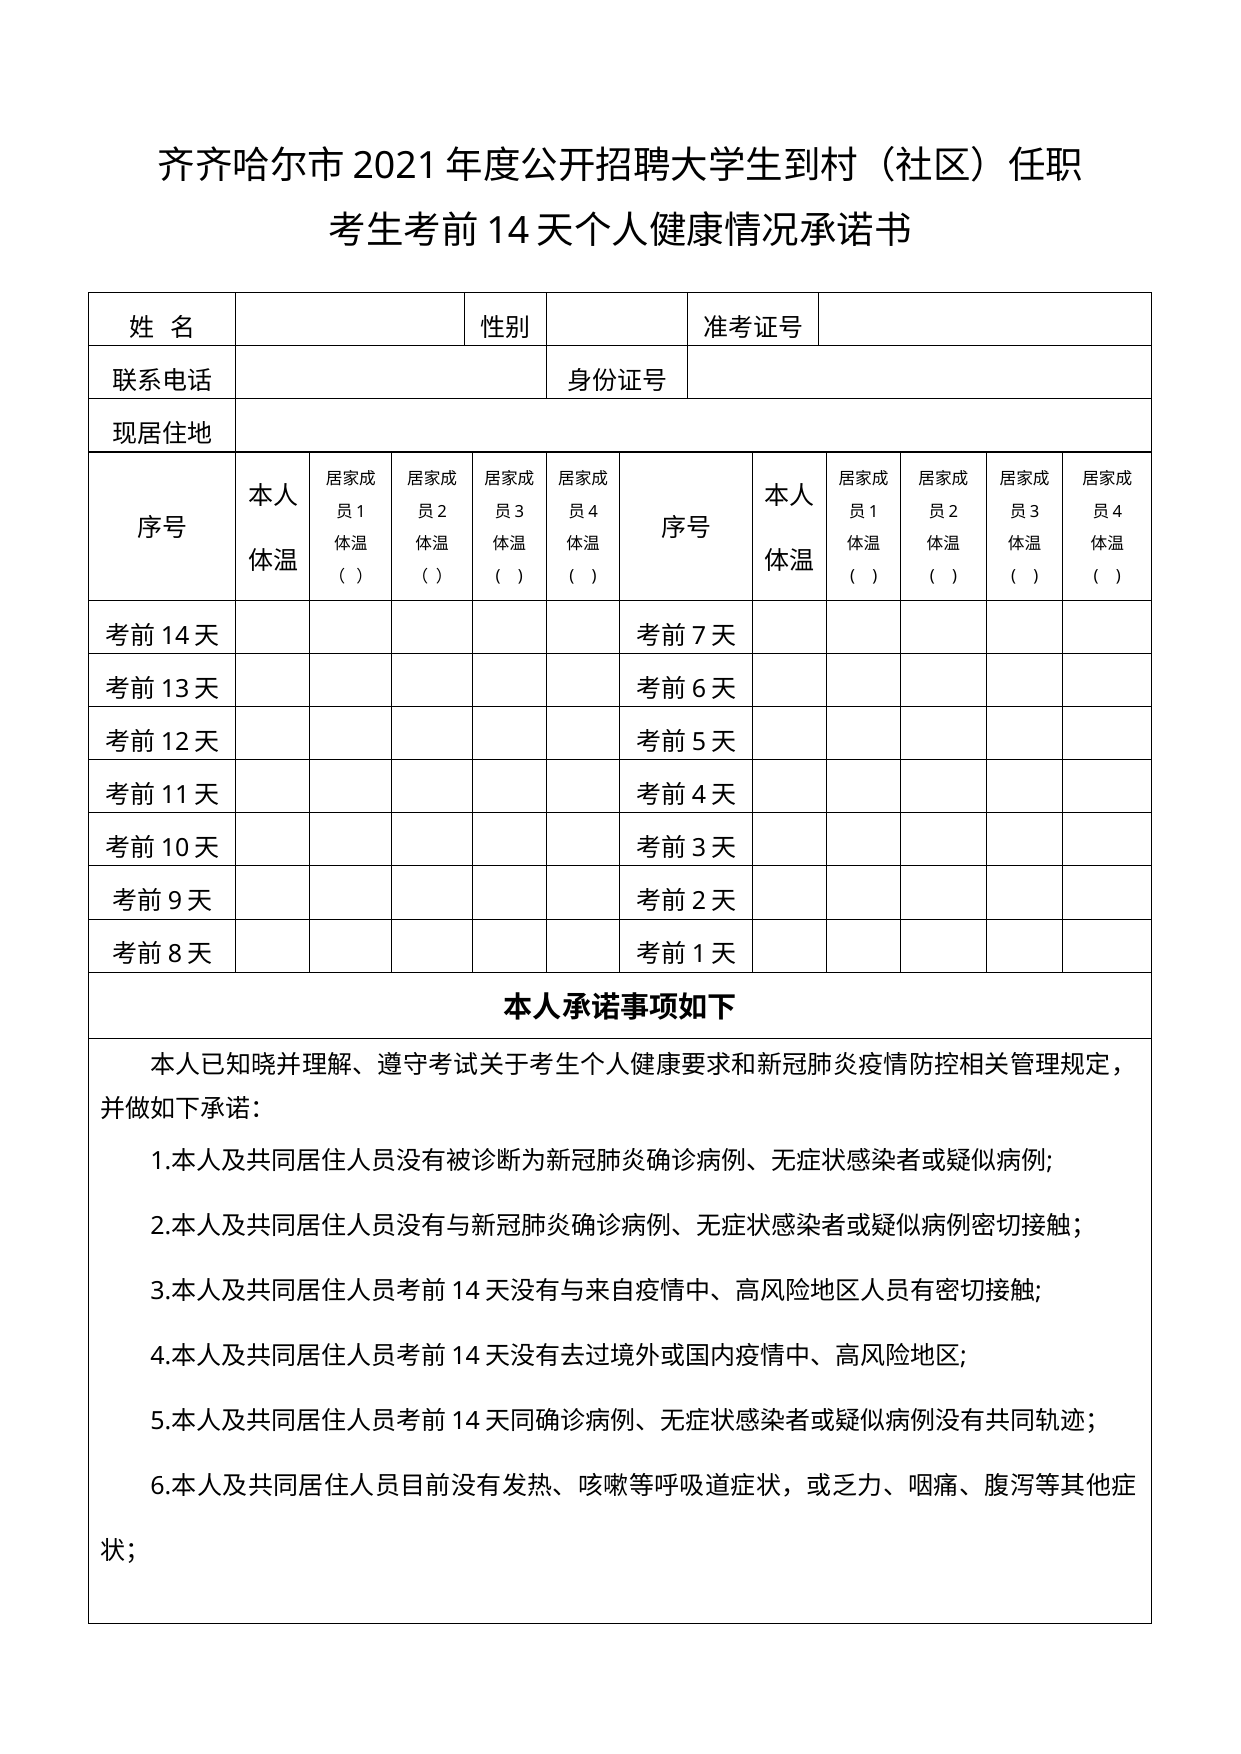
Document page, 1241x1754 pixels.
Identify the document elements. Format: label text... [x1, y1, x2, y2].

table_cell [688, 346, 1151, 398]
table_cell 本人体温 [236, 453, 309, 600]
table_cell [392, 866, 472, 918]
table_cell [827, 760, 900, 812]
table_header 姓 名 [89, 293, 235, 345]
table_cell [547, 813, 619, 865]
table_cell 居家成 员3 体温 ( ) [473, 453, 546, 600]
table_cell [473, 813, 546, 865]
table_header [819, 293, 1151, 345]
table_cell 身份证号 [547, 346, 687, 398]
table_cell [392, 707, 472, 759]
table_cell 考前6天 [620, 654, 752, 706]
table_cell 考前8天 [89, 920, 235, 972]
table_cell [827, 920, 900, 972]
table_cell 考前14天 [89, 601, 235, 653]
table_cell 考前9天 [89, 866, 235, 918]
table_cell [901, 601, 986, 653]
table_cell [753, 601, 826, 653]
table_cell [901, 654, 986, 706]
table_cell [1063, 601, 1151, 653]
table_cell [987, 601, 1062, 653]
table_cell 居家成 员2 体温 （ ） [392, 453, 472, 600]
table_cell 考前11天 [89, 760, 235, 812]
table_cell [901, 866, 986, 918]
table_cell [987, 707, 1062, 759]
table_cell 居家成 员1 体温 ( ) [827, 453, 900, 600]
table_cell 考前13天 [89, 654, 235, 706]
table_cell 考前7天 [620, 601, 752, 653]
table_cell [753, 866, 826, 918]
table_cell [987, 920, 1062, 972]
table_header 准考证号号 [688, 293, 818, 345]
text 齐齐哈尔市2021年度公开招聘大学生到村（社区）任职 [118, 129, 1122, 194]
table_cell [310, 601, 391, 653]
table_cell [753, 920, 826, 972]
table_cell [1063, 866, 1151, 918]
table_cell [236, 707, 309, 759]
table_cell [753, 654, 826, 706]
table_cell [236, 601, 309, 653]
table_cell [310, 920, 391, 972]
table_cell [473, 920, 546, 972]
table_cell [310, 654, 391, 706]
table_cell 考前4天 [620, 760, 752, 812]
table_cell [392, 601, 472, 653]
table_cell 本人承诺事项如下 [89, 973, 1151, 1038]
table_cell [987, 813, 1062, 865]
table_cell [89, 1039, 1151, 1622]
table_cell [547, 760, 619, 812]
table_cell [236, 399, 1151, 451]
table_cell [392, 813, 472, 865]
table_cell [827, 813, 900, 865]
table_cell [310, 866, 391, 918]
table_cell [236, 866, 309, 918]
table_cell [236, 813, 309, 865]
table_cell [236, 920, 309, 972]
table_cell [753, 813, 826, 865]
table_cell 考前10天 [89, 813, 235, 865]
table_cell [1063, 920, 1151, 972]
table_cell [473, 654, 546, 706]
table_cell [1063, 707, 1151, 759]
table_cell [827, 707, 900, 759]
text 考生考前14天个人健康情况承诺书 [118, 194, 1122, 259]
table_cell [547, 920, 619, 972]
table_header 性别 [465, 293, 546, 345]
table_cell 序号 [89, 453, 235, 600]
table_cell [901, 707, 986, 759]
table_cell [547, 866, 619, 918]
table_cell [473, 707, 546, 759]
table_cell [901, 920, 986, 972]
table_cell 居家成 员2 体温 ( ) [901, 453, 986, 600]
table_cell [827, 866, 900, 918]
table_cell [987, 866, 1062, 918]
table_cell [753, 760, 826, 812]
table_cell 居家成 员4 体温 ( ) [1063, 453, 1151, 600]
table_cell [310, 813, 391, 865]
table_cell [1063, 760, 1151, 812]
table_header [547, 293, 687, 345]
table_cell [392, 654, 472, 706]
table_cell [310, 760, 391, 812]
table_cell [392, 920, 472, 972]
table_cell [901, 813, 986, 865]
table_cell [547, 654, 619, 706]
table_cell [827, 601, 900, 653]
table_cell [310, 707, 391, 759]
table_header [236, 293, 464, 345]
table_cell [392, 760, 472, 812]
table_cell 考前12天 [89, 707, 235, 759]
table_cell [236, 654, 309, 706]
table_cell 本人体温 [753, 453, 826, 600]
table_cell [987, 760, 1062, 812]
table_cell [547, 601, 619, 653]
table_cell [987, 654, 1062, 706]
table_cell 考前3天 [620, 813, 752, 865]
table_cell [236, 760, 309, 812]
table_cell 现居住地 [89, 399, 235, 451]
table_cell 居家成 员1 体温 （ ） [310, 453, 391, 600]
table_cell [473, 601, 546, 653]
table_cell [547, 707, 619, 759]
table_cell [827, 654, 900, 706]
table_cell 考前1天 [620, 920, 752, 972]
table_cell 考前2天 [620, 866, 752, 918]
table_cell 序号 [620, 453, 752, 600]
table_cell 居家成 员3 体温 ( ) [987, 453, 1062, 600]
table_cell 联系电话 [89, 346, 235, 398]
table_cell 考前5天 [620, 707, 752, 759]
table_cell [473, 760, 546, 812]
table_cell [1063, 654, 1151, 706]
table_cell [753, 707, 826, 759]
table_cell [901, 760, 986, 812]
table_cell [236, 346, 546, 398]
table_cell [1063, 813, 1151, 865]
table_cell 居家成 员4 体温 ( ) [547, 453, 619, 600]
table_cell [473, 866, 546, 918]
